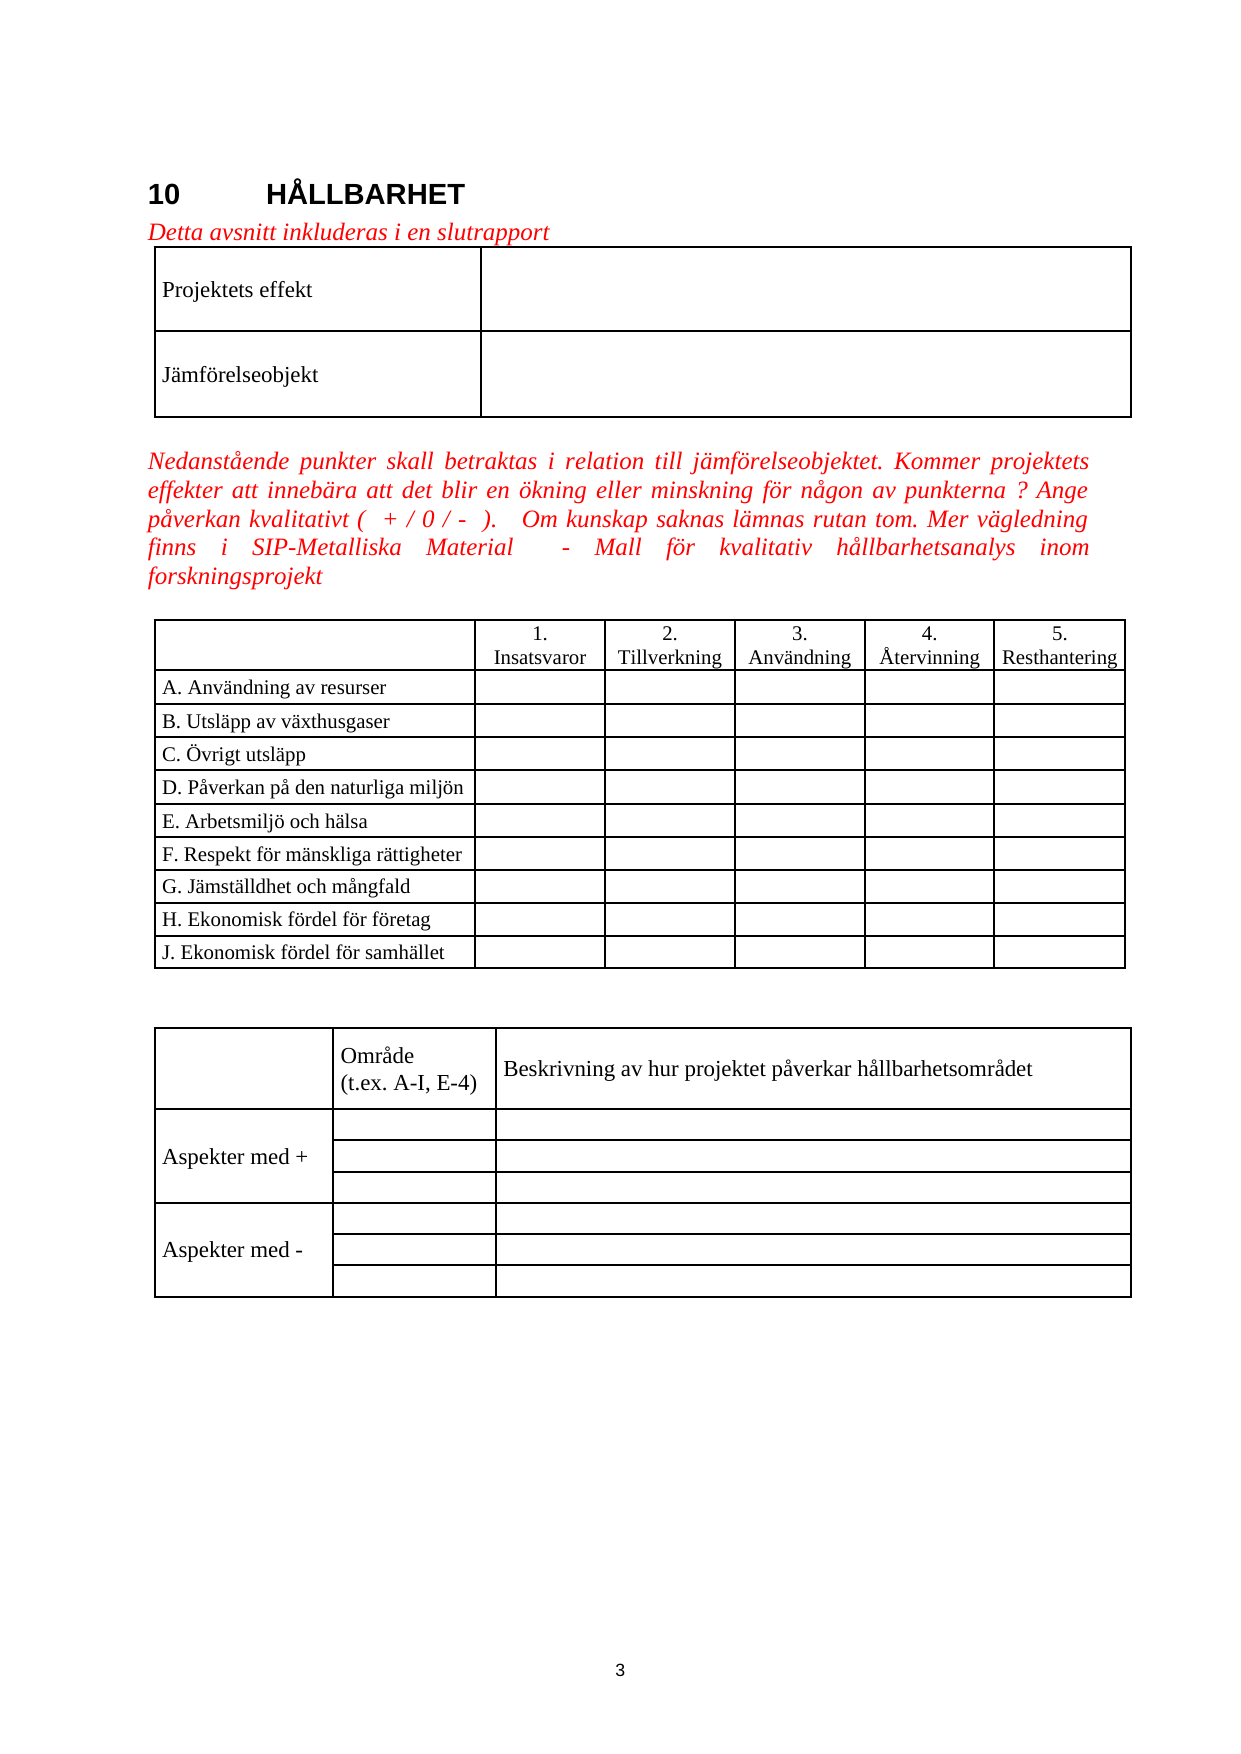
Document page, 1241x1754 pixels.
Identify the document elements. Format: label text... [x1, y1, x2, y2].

table_header [482, 248, 1130, 330]
table_cell [736, 871, 864, 902]
table_header Beskrivning av hur projektet påverkar hållbarhetsområdet [497, 1029, 1130, 1108]
table_cell [334, 1266, 495, 1296]
table_cell [606, 937, 734, 967]
table_cell Aspekter med - [156, 1204, 332, 1296]
table_cell [866, 937, 993, 967]
table_cell [606, 904, 734, 934]
table_cell [334, 1204, 495, 1233]
table_cell [995, 937, 1124, 967]
text Detta avsnitt inkluderas i en slutrapport [148, 217, 1092, 246]
table_cell [866, 771, 993, 803]
table_cell [476, 937, 604, 967]
table_cell [497, 1173, 1130, 1202]
table_cell [995, 871, 1124, 902]
table_cell Aspekter med + [156, 1110, 332, 1202]
table_cell [736, 937, 864, 967]
table_cell [995, 838, 1124, 869]
table_cell G. Jämställdhet och mångfald [156, 871, 474, 902]
table_cell [497, 1141, 1130, 1171]
table_cell H. Ekonomisk fördel för företag [156, 904, 474, 934]
table_cell [736, 671, 864, 703]
table_cell [866, 871, 993, 902]
table_header [156, 621, 474, 669]
table_cell [995, 904, 1124, 934]
table_cell [606, 771, 734, 803]
table_cell [736, 705, 864, 736]
table_cell [497, 1110, 1130, 1139]
table_cell [482, 332, 1130, 416]
table_cell [334, 1235, 495, 1264]
table_cell [497, 1266, 1130, 1296]
table_cell [606, 838, 734, 869]
table_cell [476, 838, 604, 869]
table_cell [995, 671, 1124, 703]
table_cell D. Påverkan på den naturliga miljön [156, 771, 474, 803]
table_cell [606, 871, 734, 902]
table_cell F. Respekt för mänskliga rättigheter [156, 838, 474, 869]
table_cell [995, 805, 1124, 836]
table_cell [995, 738, 1124, 769]
table_cell C. Övrigt utsläpp [156, 738, 474, 769]
table_cell [606, 671, 734, 703]
table_cell [476, 738, 604, 769]
table_cell B. Utsläpp av växthusgaser [156, 705, 474, 736]
table_cell [866, 904, 993, 934]
table_cell [334, 1141, 495, 1171]
table_cell [476, 904, 604, 934]
table_cell [736, 738, 864, 769]
table_cell [866, 705, 993, 736]
table_header Projektets effekt [156, 248, 480, 330]
table_cell [476, 805, 604, 836]
table_cell [476, 705, 604, 736]
table_cell [606, 805, 734, 836]
table_cell [736, 771, 864, 803]
table_cell [334, 1173, 495, 1202]
table_cell [476, 871, 604, 902]
subtitle Hållbarhet [148, 177, 1092, 211]
table_header 5. Resthantering [995, 621, 1124, 669]
table_cell E. Arbetsmiljö och hälsa [156, 805, 474, 836]
table_cell [866, 671, 993, 703]
table_header [156, 1029, 332, 1108]
table_cell [476, 771, 604, 803]
table_cell [736, 805, 864, 836]
table_cell [995, 705, 1124, 736]
table_header 4. Återvinning [866, 621, 993, 669]
table_cell A. Användning av resurser [156, 671, 474, 703]
table_cell [736, 838, 864, 869]
text Nedanstående punkter skall betraktas i relation till jämförelseobjektet. Kommer projektets effekter att innebära att det blir en ökning eller minskning för någon av punkterna ? Ange påverkan kvalitativt ( + / 0 / - ). Om kunskap saknas lämnas rutan tom. Mer vägledning finns i SIP-Metalliska Material - Mall för kvalitativ hållbarhetsanalys inom forskningsprojekt [148, 446, 1092, 590]
table_cell [497, 1204, 1130, 1233]
table_header Område (t.ex. A-I, E-4) [334, 1029, 495, 1108]
table_cell [476, 671, 604, 703]
table_cell [866, 805, 993, 836]
table_header 1. Insatsvaror [476, 621, 604, 669]
table_cell [606, 738, 734, 769]
table_cell [866, 838, 993, 869]
table_cell J. Ekonomisk fördel för samhället [156, 937, 474, 967]
table_cell Jämförelseobjekt [156, 332, 480, 416]
table_cell [497, 1235, 1130, 1264]
table_cell [334, 1110, 495, 1139]
table_cell [995, 771, 1124, 803]
table_header 3. Användning [736, 621, 864, 669]
table_cell [736, 904, 864, 934]
table_cell [866, 738, 993, 769]
table_header 2. Tillverkning [606, 621, 734, 669]
table_cell [606, 705, 734, 736]
